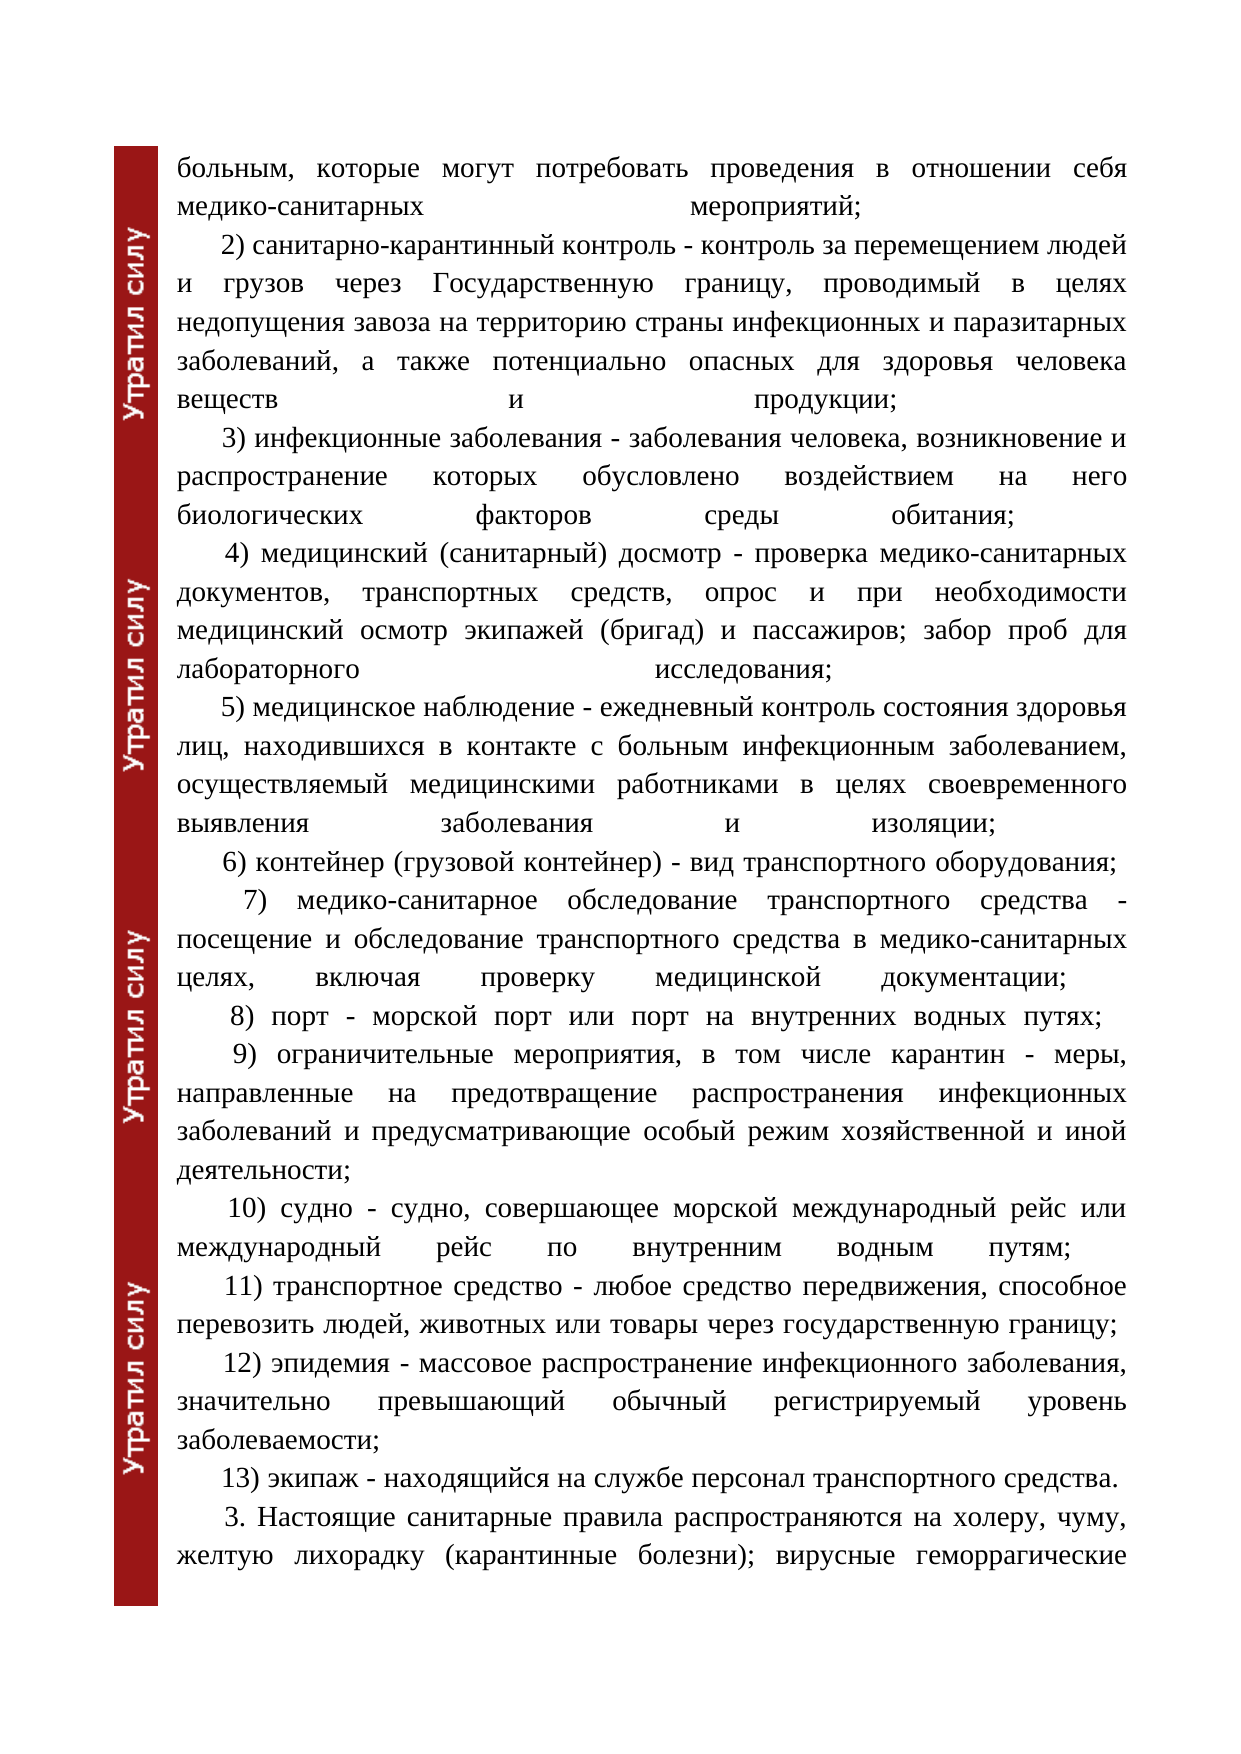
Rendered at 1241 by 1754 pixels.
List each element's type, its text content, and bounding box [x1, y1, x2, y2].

picture [114, 1571, 158, 1606]
picture [114, 146, 158, 150]
